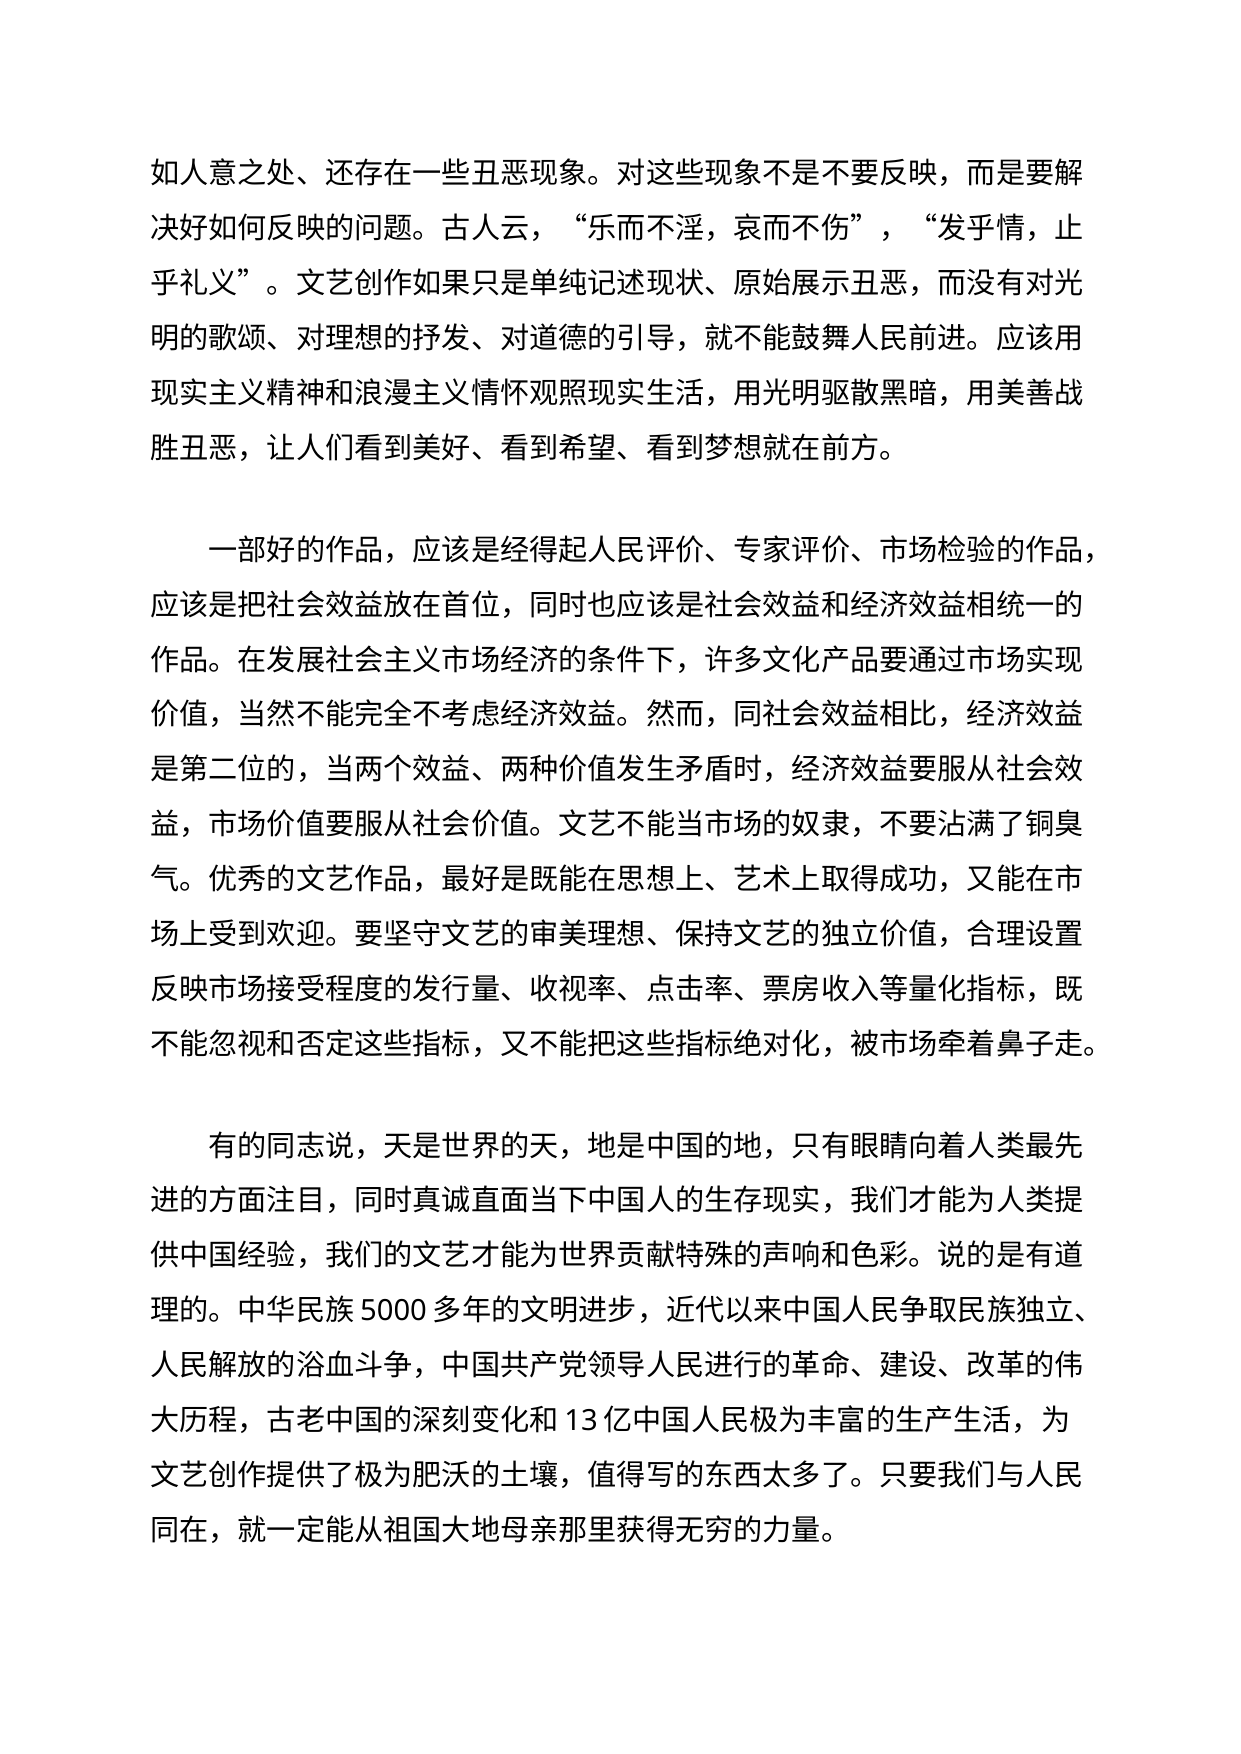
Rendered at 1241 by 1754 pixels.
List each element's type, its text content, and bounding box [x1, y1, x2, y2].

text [150, 150, 1090, 467]
text 一部好的作品，应该是经得起人民评价、专家评价、市场检验的作品，应该是把社会效益放在首位，同时也应该是社会效益和经济效益相统一的作品。在发展社会主义市场经济的条件下，许多文化产品要通过市场实现价值，当然不能完全不考虑经济效益。然而，同社会效益相比，经济效益是第二位的，当两个效益、两种价值发生矛盾时，经济效益要服从社会效益，市场价值要服从社会价值。文艺不能当市场的奴隶，不要沾满了铜臭气。优秀的文艺作品，最好是既能在思想上、艺术上取得成功，又能在市场上受到欢迎。要坚守文艺的审美理想、保持文艺的独立价值，合理设置反映市场接受程度的发行量、收视率、点击率、票房收入等量化指标，既不能忽视和否定这些指标，又不能把这些指标绝对化，被市场牵着鼻子走。 [150, 526, 1090, 1063]
text 有的同志说，天是世界的天，地是中国的地，只有眼睛向着人类最先进的方面注目，同时真诚直面当下中国人的生存现实，我们才能为人类提供中国经验，我们的文艺才能为世界贡献特殊的声响和色彩。说的是有道理的。中华民族5000多年的文明进步，近代以来中国人民争取民族独立、人民解放的浴血斗争，中国共产党领导人民进行的革命、建设、改革的伟大历程，古老中国的深刻变化和13亿中国人民极为丰富的生产生活，为文艺创作提供了极为肥沃的土壤，值得写的东西太多了。只要我们与人民同在，就一定能从祖国大地母亲那里获得无穷的力量。 [150, 1122, 1090, 1549]
